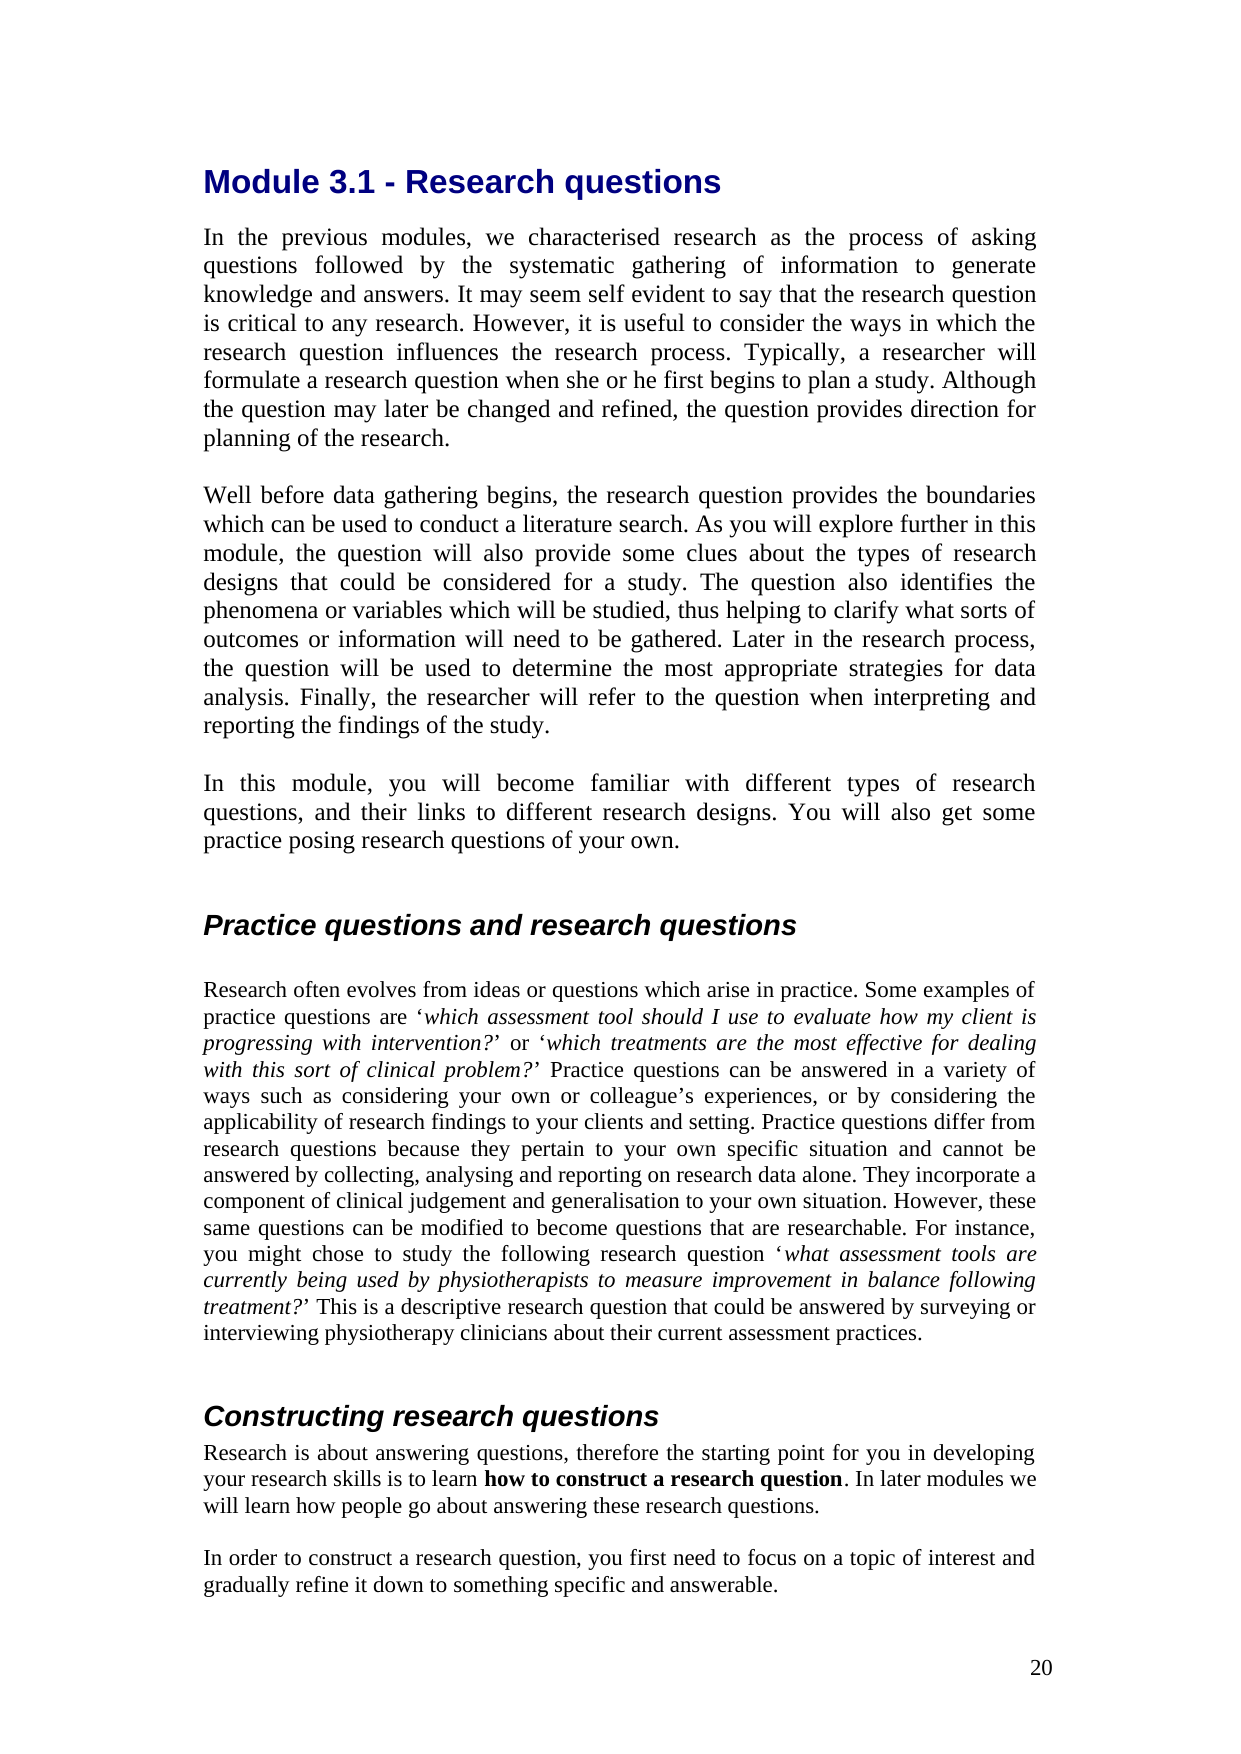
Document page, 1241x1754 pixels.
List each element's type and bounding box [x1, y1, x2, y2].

table_header [192, 150, 1048, 1597]
